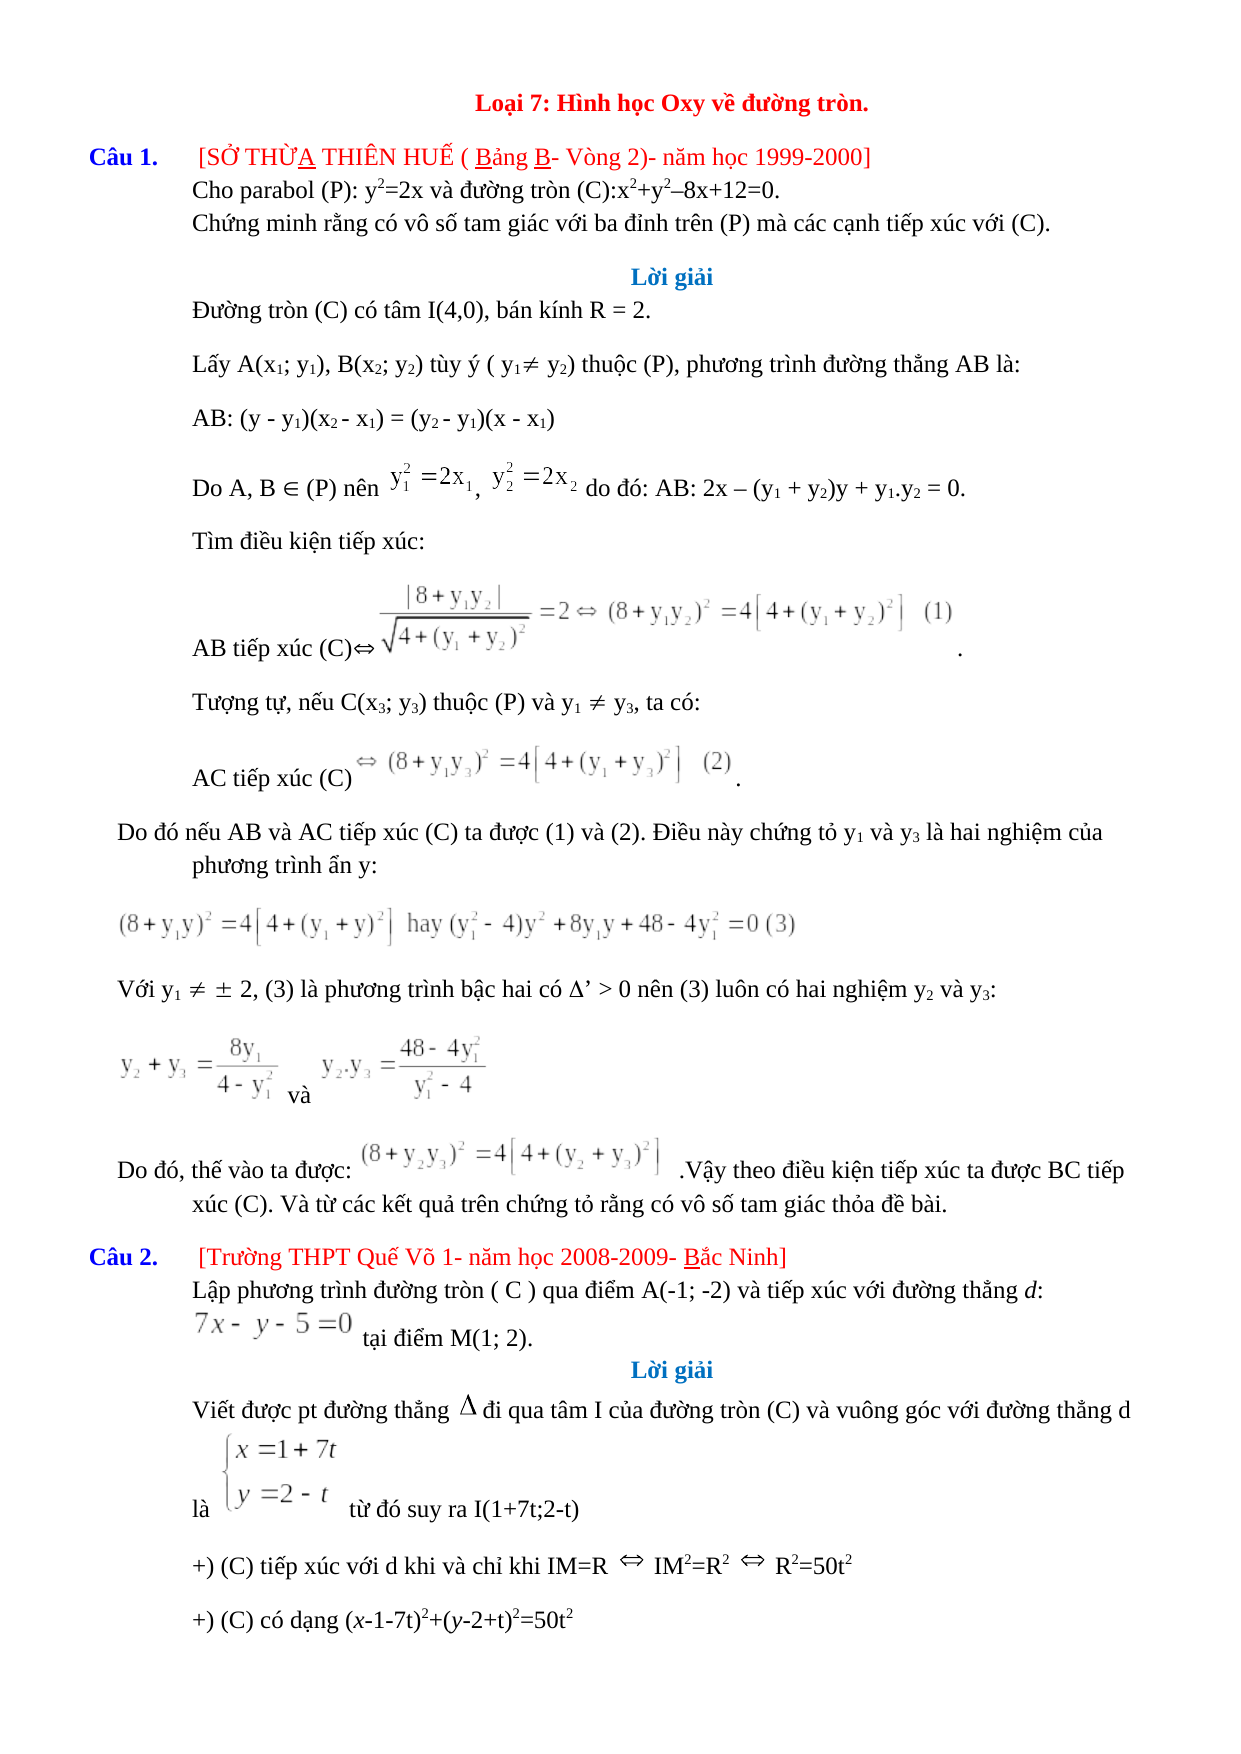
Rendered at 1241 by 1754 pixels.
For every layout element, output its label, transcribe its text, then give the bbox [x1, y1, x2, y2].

text và [117, 1028, 1152, 1108]
list [Trường THPT Quế Võ 1- năm học 2008-2009- Bắc Ninh] [88, 1242, 1152, 1271]
text +) (C) tiếp xúc với d khi và chỉ khi IM=R IM2=R2 R2=50t2 [192, 1548, 1152, 1579]
text Với y1 2, (3) là phương trình bậc hai có ’ > 0 nên (3) luôn có hai nghiệm y2 và y3: [117, 974, 1152, 1003]
text Tìm điều kiện tiếp xúc: [192, 526, 1152, 555]
list Chứng minh rằng có vô số tam giác với ba đỉnh trên (P) mà các cạnh tiếp xúc với (C). [192, 208, 1152, 237]
list Cho parabol (P): y2=2x và đường tròn (C):x2+y2–8x+12=0. [192, 175, 1152, 204]
text AC tiếp xúc (C). [192, 741, 1152, 792]
text AB: (y - y1)(x2 - x1) = (y2 - y1)(x - x1) [192, 403, 1152, 432]
text Loại 7: Hình học Oxy về đường tròn. [192, 88, 1152, 117]
text Tượng tự, nếu C(x3; y3) thuộc (P) và y1 y3, ta có: [192, 687, 1152, 716]
text +) (C) có dạng (x-1-7t)2+(y-2+t)2=50t2 [192, 1605, 1152, 1633]
text Lời giải [192, 1356, 1152, 1384]
text Do đó nếu AB và AC tiếp xúc (C) ta được (1) và (2). Điều này chứng tỏ y1 và y3 là hai nghiệm của phương trình ẩn y: [117, 817, 1152, 879]
text AB tiếp xúc (C). [192, 580, 1152, 662]
text Viết được pt đường thẳng đi qua tâm I của đường tròn (C) và vuông góc với đường thẳng d là từ đó suy ra I(1+7t;2-t) [192, 1389, 1152, 1522]
list Lập phương trình đường tròn ( C ) qua điểm A(-1; -2) và tiếp xúc với đường thẳng d: tại điểm M(1; 2). [192, 1276, 1152, 1351]
text Do đó, thế vào ta được: .Vậy theo điều kiện tiếp xúc ta được BC tiếp xúc (C). Và từ các kết quả trên chứng tỏ rằng có vô số tam giác thỏa đề bài. [117, 1134, 1152, 1217]
text Lời giải [192, 262, 1152, 291]
text Lấy A(x1; y1), B(x2; y2) tùy ý ( y1 y2) thuộc (P), phương trình đường thẳng AB là: [192, 349, 1152, 378]
text Do A, B (P) nên , do đó: AB: 2x – (y1 + y2)y + y1.y2 = 0. [192, 457, 1152, 501]
text Đường tròn (C) có tâm I(4,0), bán kính R = 2. [192, 295, 1152, 324]
list [SỞ THỪA THIÊN HUẾ ( Bảng B- Vòng 2)- năm học 1999-2000] [88, 142, 1152, 171]
